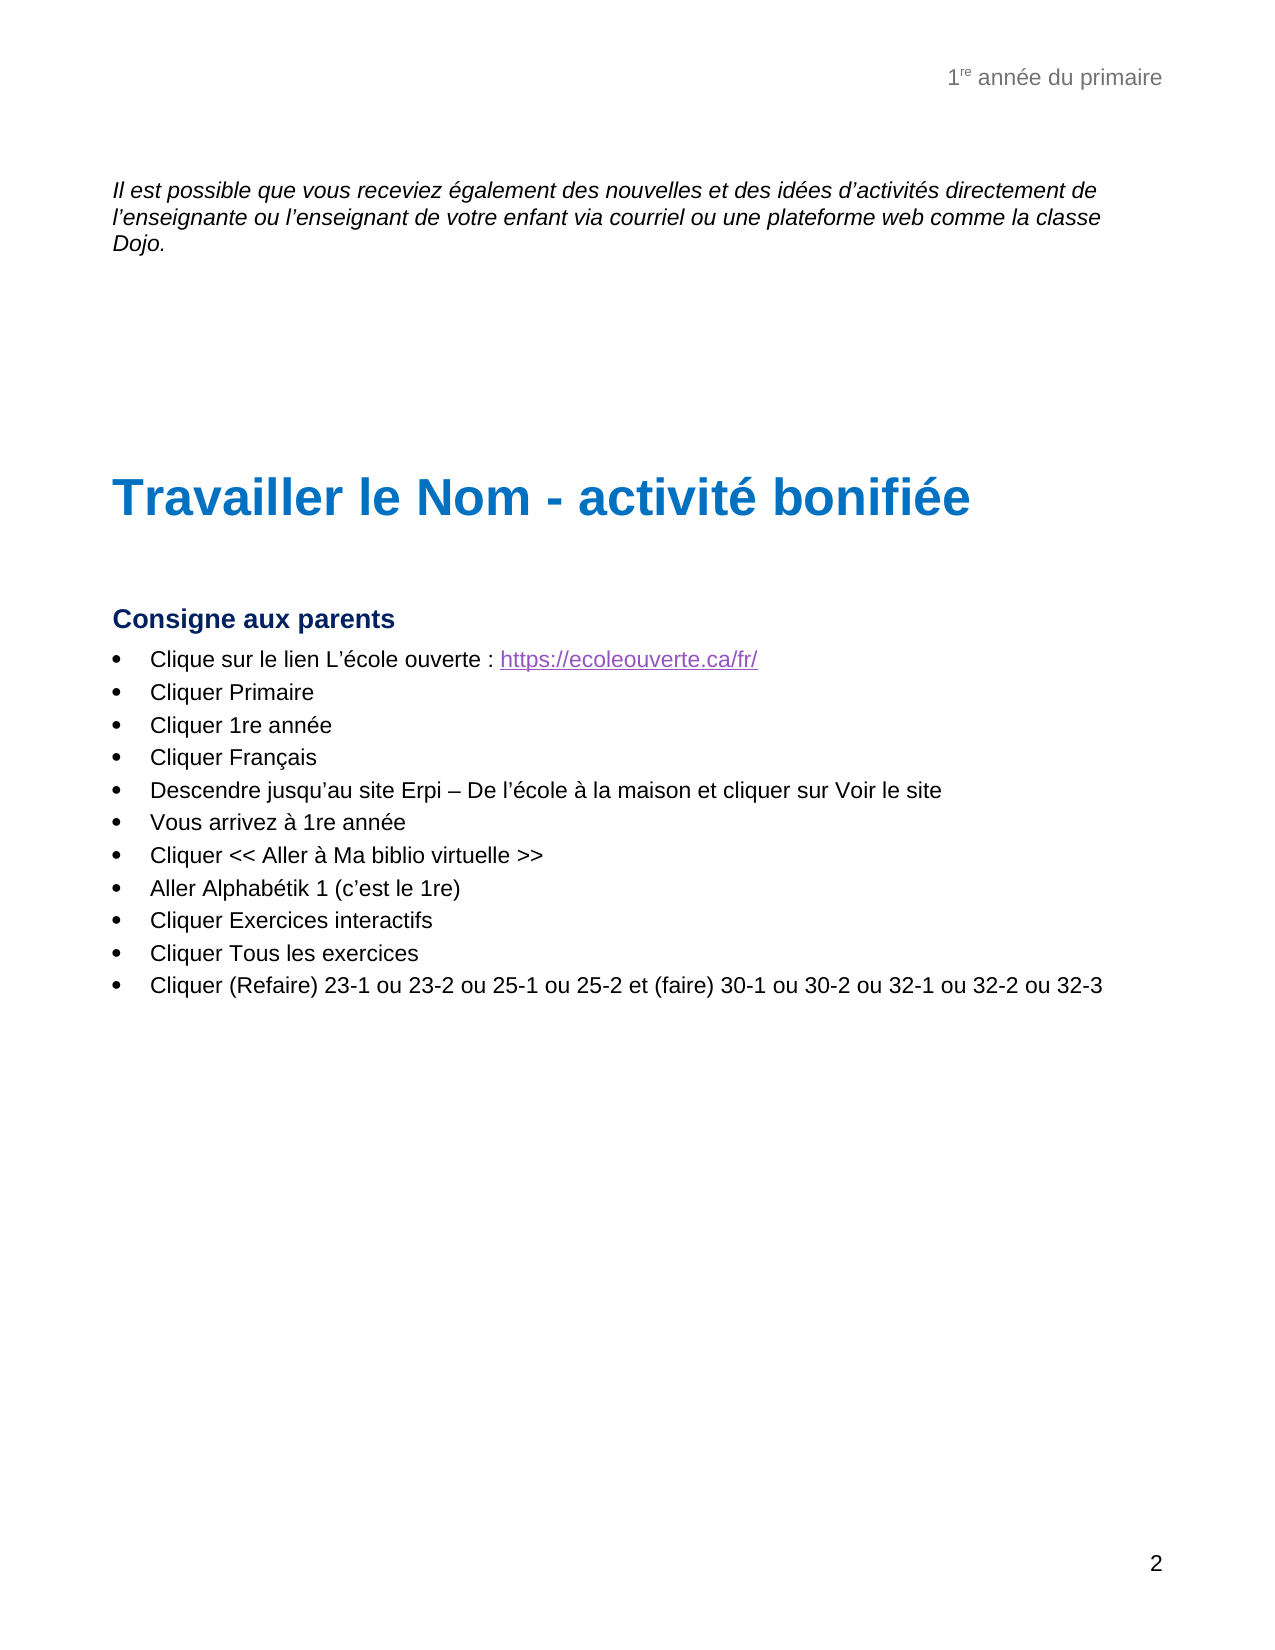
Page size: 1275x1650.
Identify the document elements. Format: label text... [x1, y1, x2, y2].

text Clique sur le lien L’école ouverte : https://ecoleouverte.ca/fr/ [112, 646, 1162, 673]
text Vous arrivez à 1re année [112, 809, 1162, 836]
text Cliquer (Refaire) 23-1 ou 23-2 ou 25-1 ou 25-2 et (faire) 30-1 ou 30-2 ou 32-1 ou 32-2 ou 32-3 [112, 972, 1162, 999]
text Cliquer Français [112, 744, 1162, 771]
text Cliquer Exercices interactifs [112, 907, 1162, 933]
text Cliquer 1re année [112, 712, 1162, 738]
text Aller Alphabétik 1 (c’est le 1re) [112, 874, 1162, 901]
text Travailler le Nom - activité bonifiée [112, 466, 1162, 526]
text Cliquer Tous les exercices [112, 940, 1162, 966]
text Il est possible que vous receviez également des nouvelles et des idées d’activités directement de l’enseignante ou l’enseignant de votre enfant via courriel ou une plateforme web comme la classe Dojo. [112, 177, 1162, 256]
text Descendre jusqu’au site Erpi – De l’école à la maison et cliquer sur Voir le site [112, 777, 1162, 803]
text Cliquer Primaire [112, 679, 1162, 705]
text Cliquer << Aller à Ma biblio virtuelle >> [112, 842, 1162, 868]
text Consigne aux parents [112, 603, 1162, 634]
